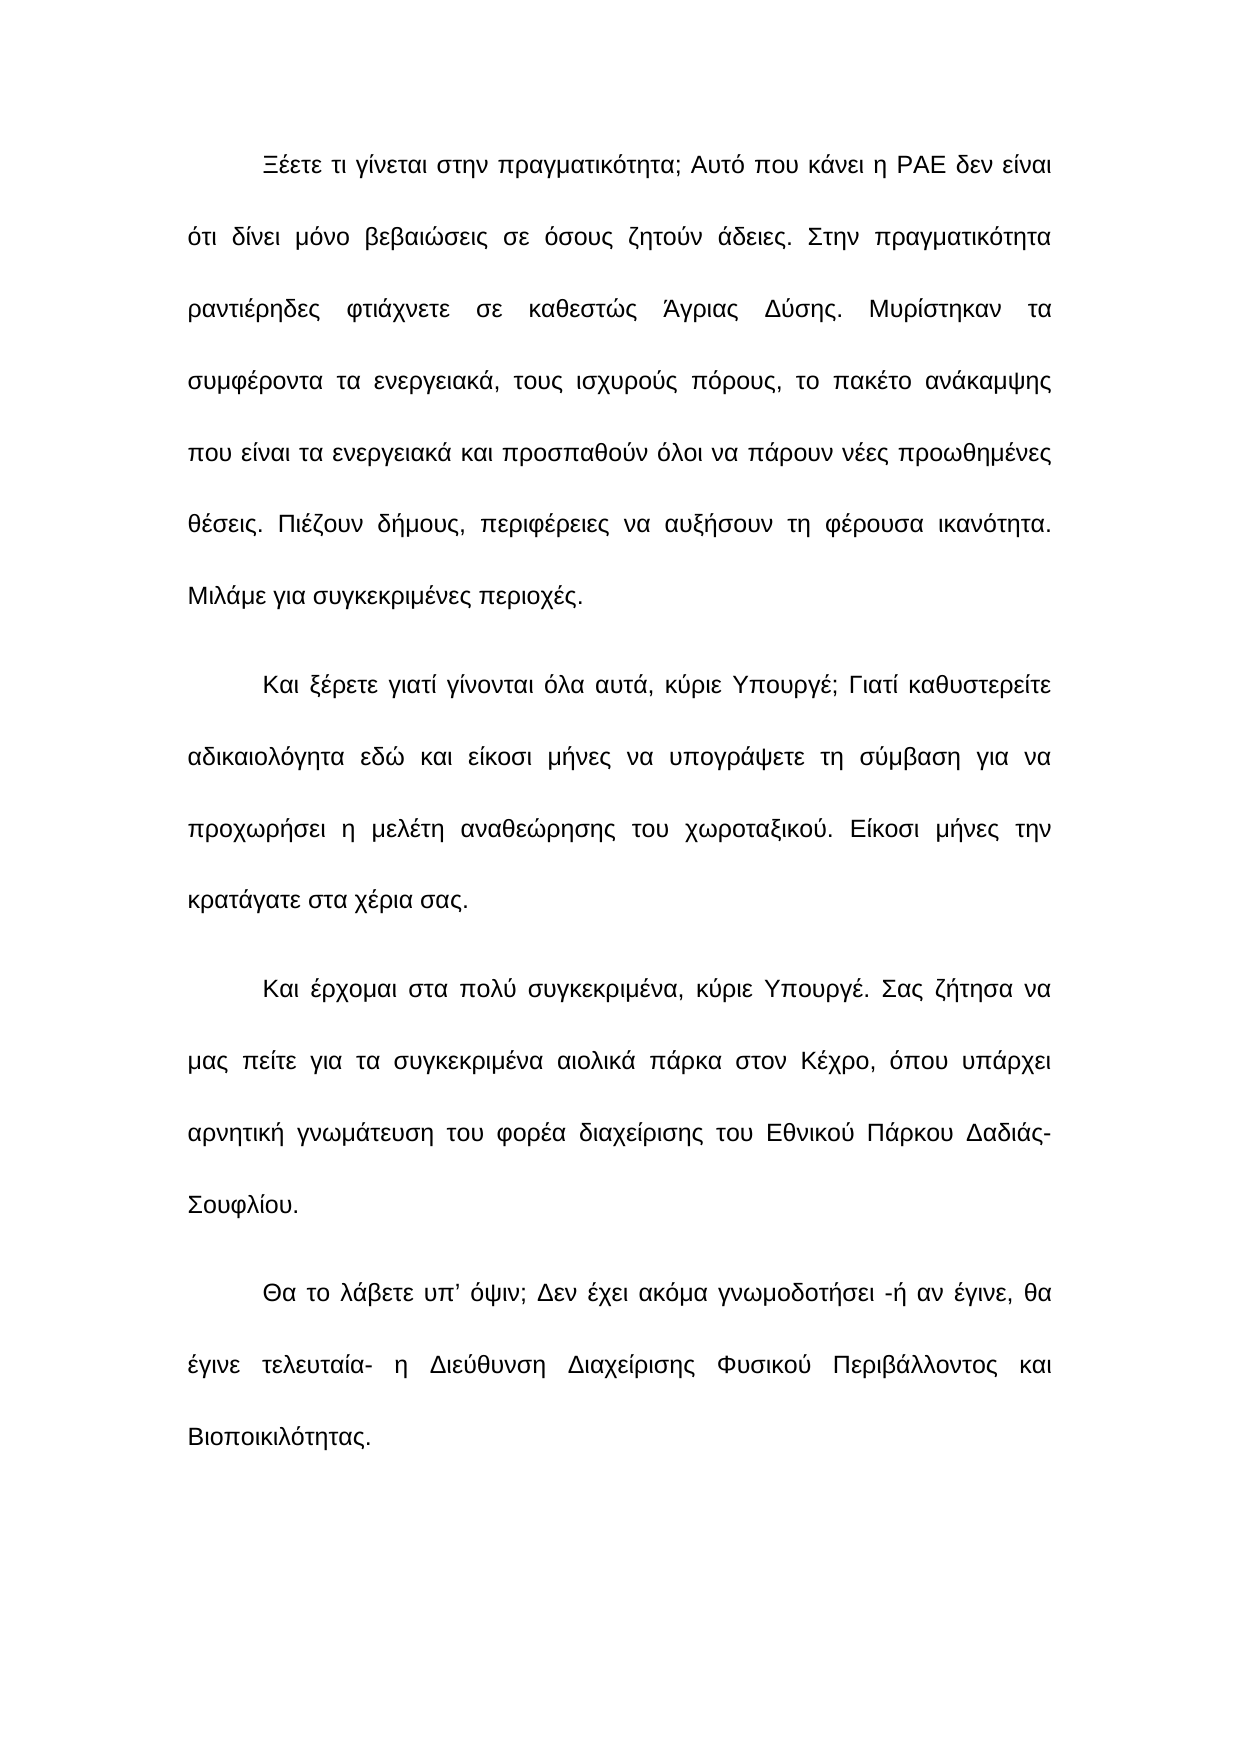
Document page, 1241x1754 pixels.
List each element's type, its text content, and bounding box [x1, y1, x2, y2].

text Και ξέρετε γιατί γίνονται όλα αυτά, κύριε Υπουργέ; Γιατί καθυστερείτε αδικαιολόγητα εδώ και είκοσι μήνες να υπογράψετε τη σύμβαση για να προχωρήσει η μελέτη αναθεώρησης του χωροταξικού. Είκοσι μήνες την κρατάγατε στα χέρια σας. [187, 670, 1053, 914]
text Και έρχομαι στα πολύ συγκεκριμένα, κύριε Υπουργέ. Σας ζήτησα να μας πείτε για τα συγκεκριμένα αιολικά πάρκα στον Κέχρο, όπου υπάρχει αρνητική γνωμάτευση του φορέα διαχείρισης του Εθνικού Πάρκου Δαδιάς-Σουφλίου. [187, 974, 1053, 1218]
text Θα το λάβετε υπ’ όψιν; Δεν έχει ακόμα γνωμοδοτήσει -ή αν έγινε, θα έγινε τελευταία- η Διεύθυνση Διαχείρισης Φυσικού Περιβάλλοντος και Βιοποικιλότητας. [187, 1278, 1053, 1451]
text Ξέετε τι γίνεται στην πραγματικότητα; Αυτό που κάνει η ΡΑΕ δεν είναι ότι δίνει μόνο βεβαιώσεις σε όσους ζητούν άδειες. Στην πραγματικότητα ραντιέρηδες φτιάχνετε σε καθεστώς Άγριας Δύσης. Μυρίστηκαν τα συμφέροντα τα ενεργειακά, τους ισχυρούς πόρους, το πακέτο ανάκαμψης που είναι τα ενεργειακά και προσπαθούν όλοι να πάρουν νέες προωθημένες θέσεις. Πιέζουν δήμους, περιφέρειες να αυξήσουν τη φέρουσα ικανότητα. Μιλάμε για συγκεκριμένες περιοχές. [187, 150, 1053, 610]
